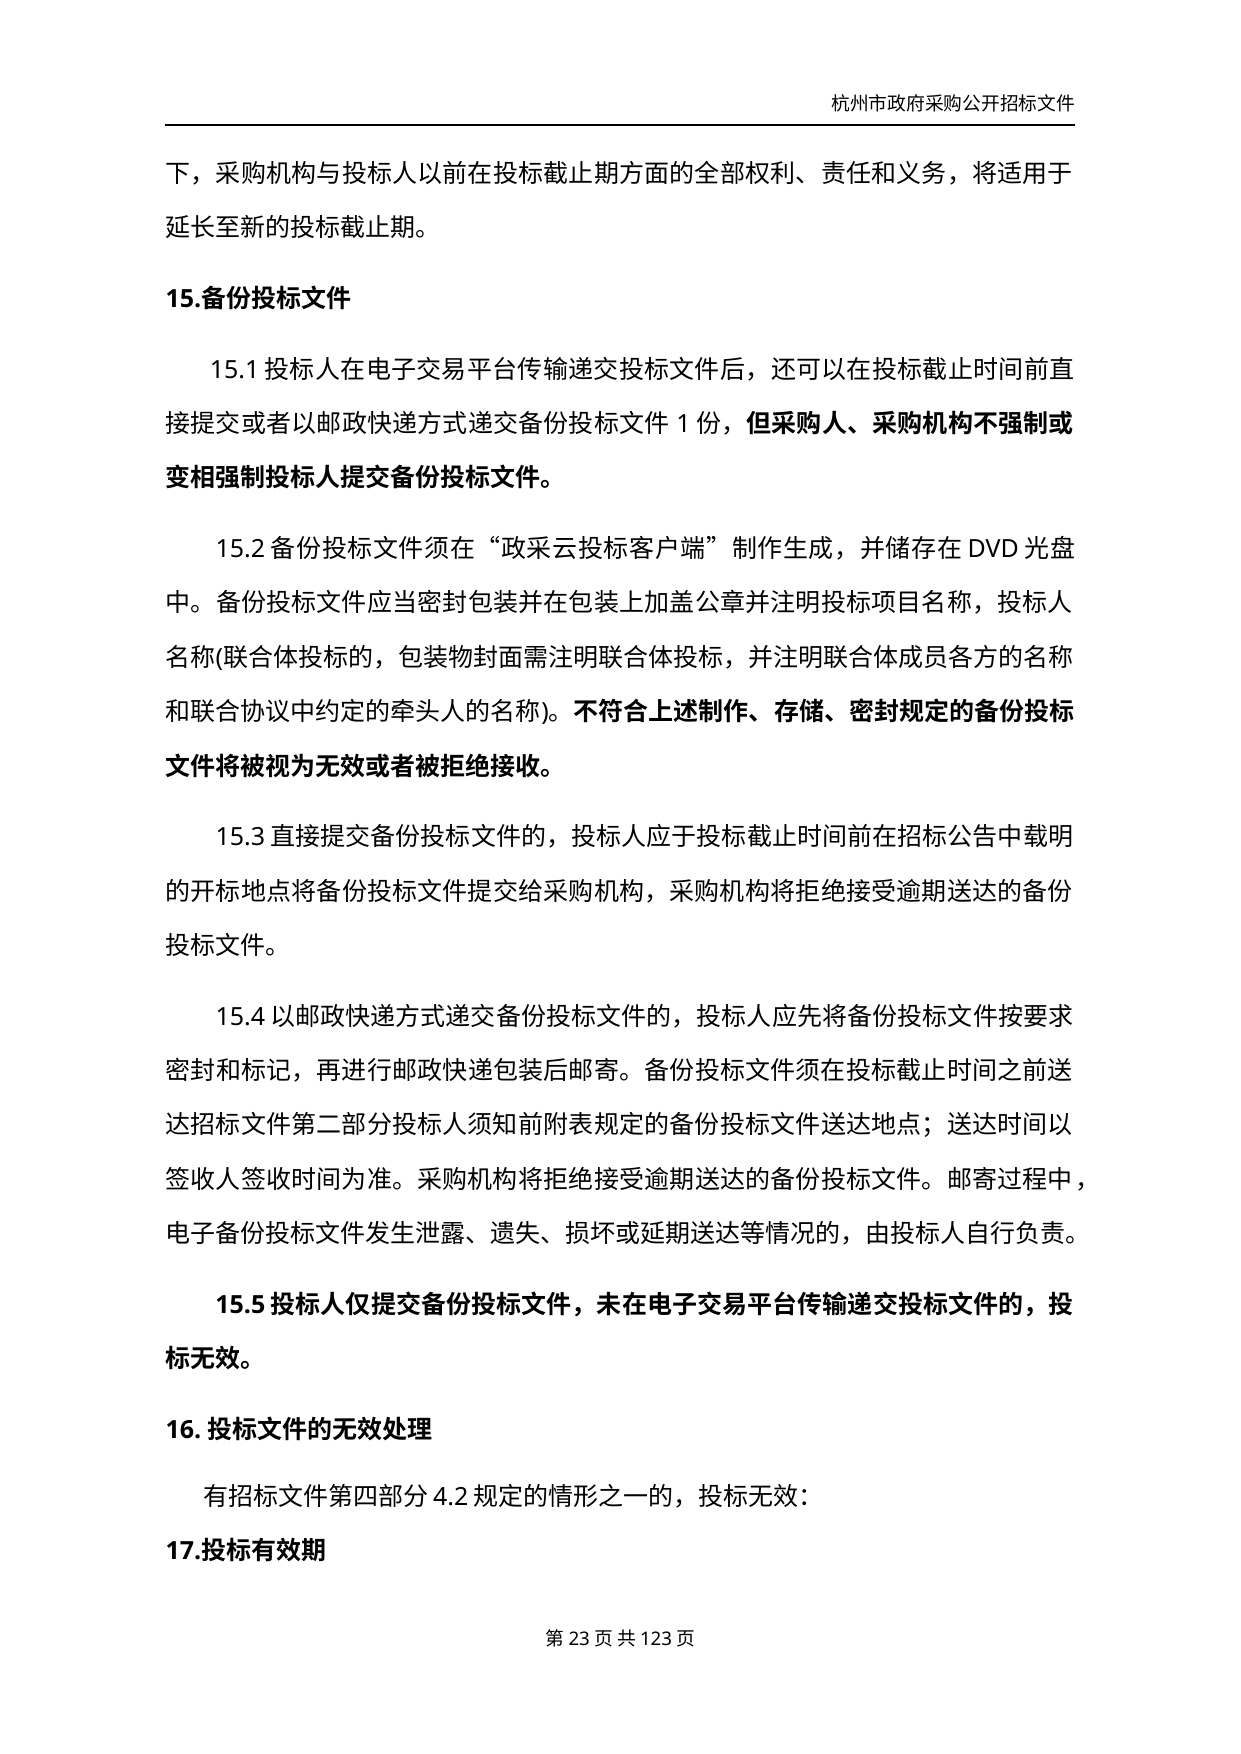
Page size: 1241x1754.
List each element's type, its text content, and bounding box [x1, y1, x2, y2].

list 15.备份投标文件 [165, 278, 1075, 315]
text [165, 153, 1075, 244]
text 16. 投标文件的无效处理 [165, 1409, 1075, 1445]
text 15.2备份投标文件须在“政采云投标客户端”制作生成，并储存在DVD光盘中。备份投标文件应当密封包装并在包装上加盖公章并注明投标项目名称，投标人名称(联合体投标的，包装物封面需注明联合体投标，并注明联合体成员各方的名称和联合协议中约定的牵头人的名称)。不符合上述制作、存储、密封规定的备份投标文件将被视为无效或者被拒绝接收。 [165, 528, 1075, 782]
text 15.5投标人仅提交备份投标文件，未在电子交易平台传输递交投标文件的，投标无效。 [165, 1284, 1075, 1375]
text 有招标文件第四部分4.2规定的情形之一的，投标无效： [165, 1476, 1075, 1512]
text 15.4以邮政快递方式递交备份投标文件的，投标人应先将备份投标文件按要求密封和标记，再进行邮政快递包装后邮寄。备份投标文件须在投标截止时间之前送达招标文件第二部分投标人须知前附表规定的备份投标文件送达地点；送达时间以签收人签收时间为准。采购机构将拒绝接受逾期送达的备份投标文件。邮寄过程中，电子备份投标文件发生泄露、遗失、损坏或延期送达等情况的，由投标人自行负责。 [165, 996, 1075, 1250]
text 15.3直接提交备份投标文件的，投标人应于投标截止时间前在招标公告中载明的开标地点将备份投标文件提交给采购机构，采购机构将拒绝接受逾期送达的备份投标文件。 [165, 817, 1075, 962]
text 15.1投标人在电子交易平台传输递交投标文件后，还可以在投标截止时间前直接提交或者以邮政快递方式递交备份投标文件1份，但采购人、采购机构不强制或变相强制投标人提交备份投标文件。 [165, 349, 1075, 494]
text 17.投标有效期 [165, 1530, 1075, 1567]
